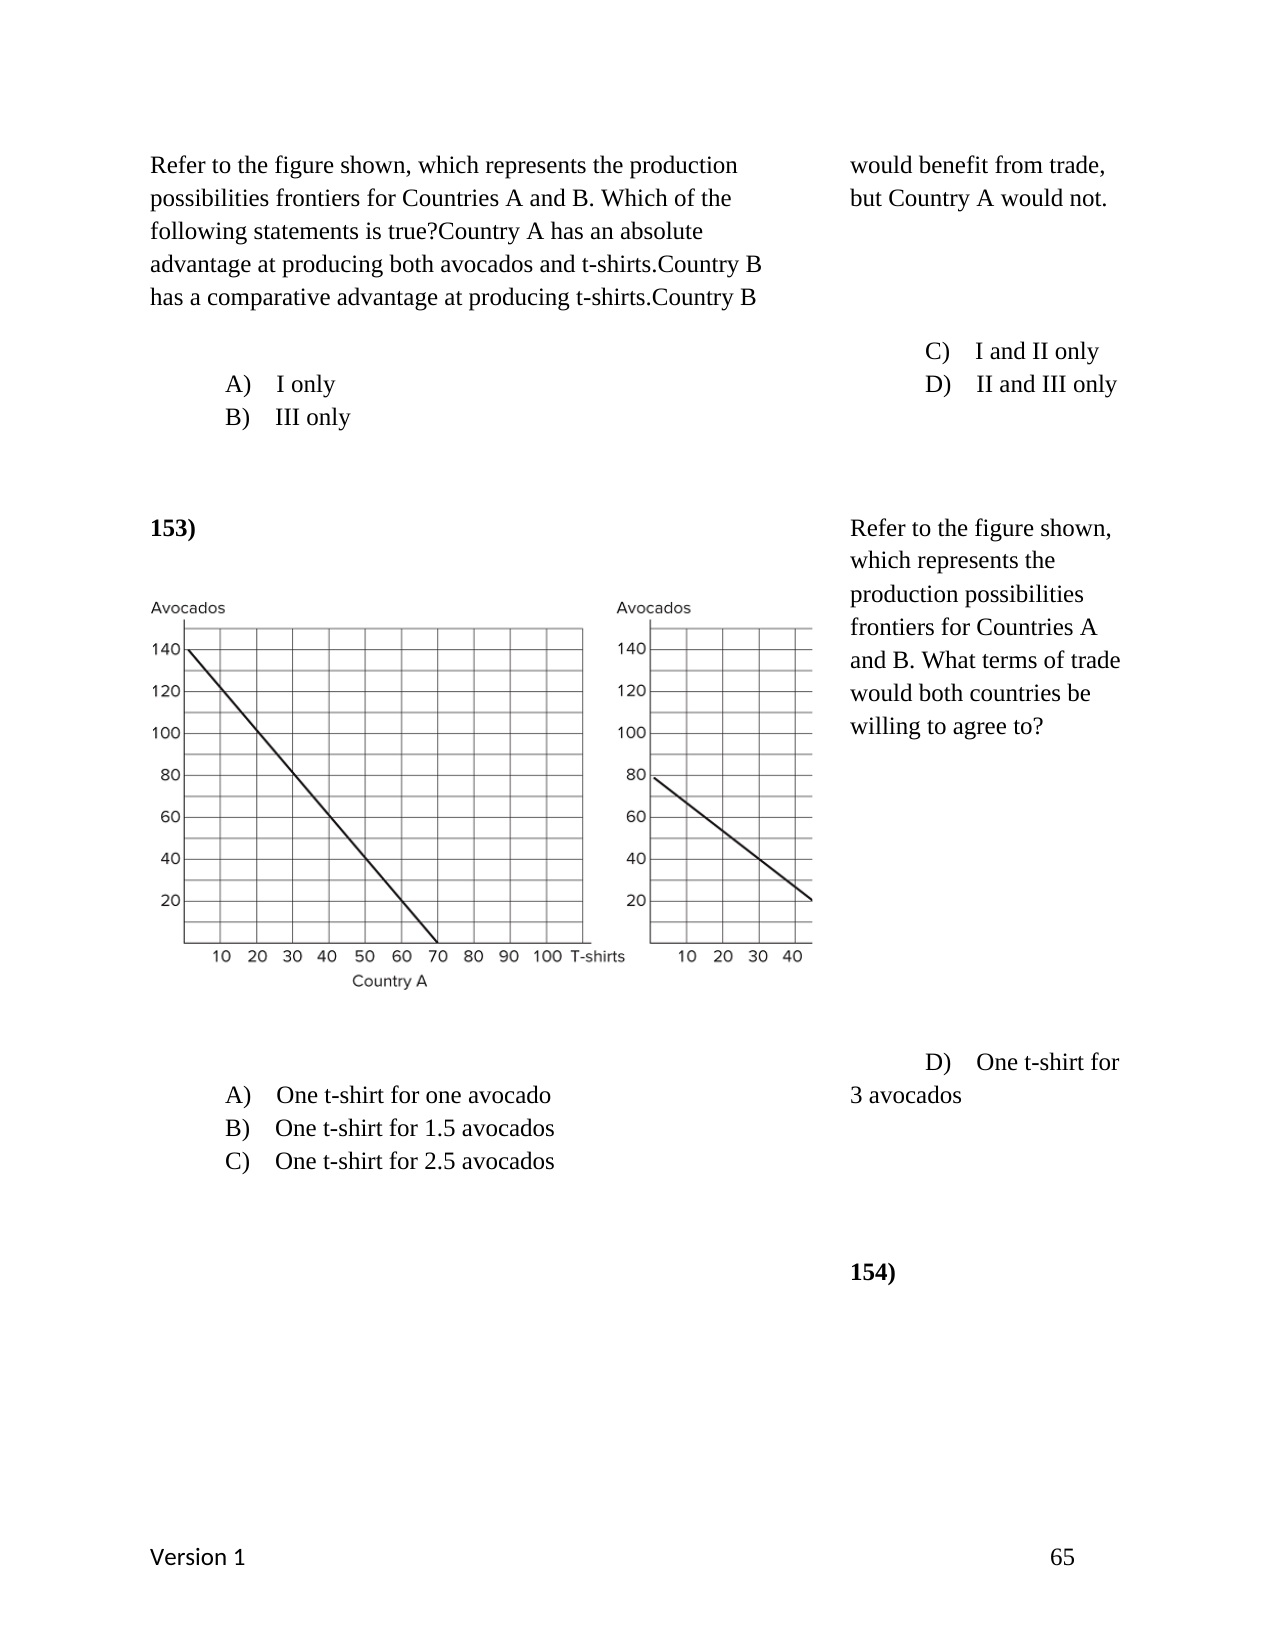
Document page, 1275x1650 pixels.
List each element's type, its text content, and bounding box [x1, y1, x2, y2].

text A) One t-shirt for one avocado B) One t-shirt for 1.5 avocados C) One t-shirt for 2.5 avocados D) One t-shirt for 3 avocados [150, 1047, 775, 1175]
text 153) Refer to the figure shown, which represents the production possibilities frontiers for Countries A and B. What terms of trade would both countries be willing to agree to? [850, 513, 1125, 739]
text A) I only B) III only C) I and II only D) II and III only [850, 336, 1125, 431]
picture [150, 600, 813, 991]
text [850, 1257, 1125, 1286]
text A) One t-shirt for one avocado B) One t-shirt for 1.5 avocados C) One t-shirt for 2.5 avocados D) One t-shirt for 3 avocados [850, 1047, 1125, 1142]
text 153) Refer to the figure shown, which represents the production possibilities frontiers for Countries A and B. What terms of trade would both countries be willing to agree to? [150, 513, 775, 600]
text A) I only B) III only C) I and II only D) II and III only [150, 336, 775, 431]
text 152) Refer to the figure shown, which represents the production possibilities frontiers for Countries A and B. Which of the following statements is true?Country A has an absolute advantage at producing both avocados and t-shirts.Country B has a comparative advantage at producing t-shirts.Country B would benefit from trade, but Country A would not. [150, 150, 775, 311]
